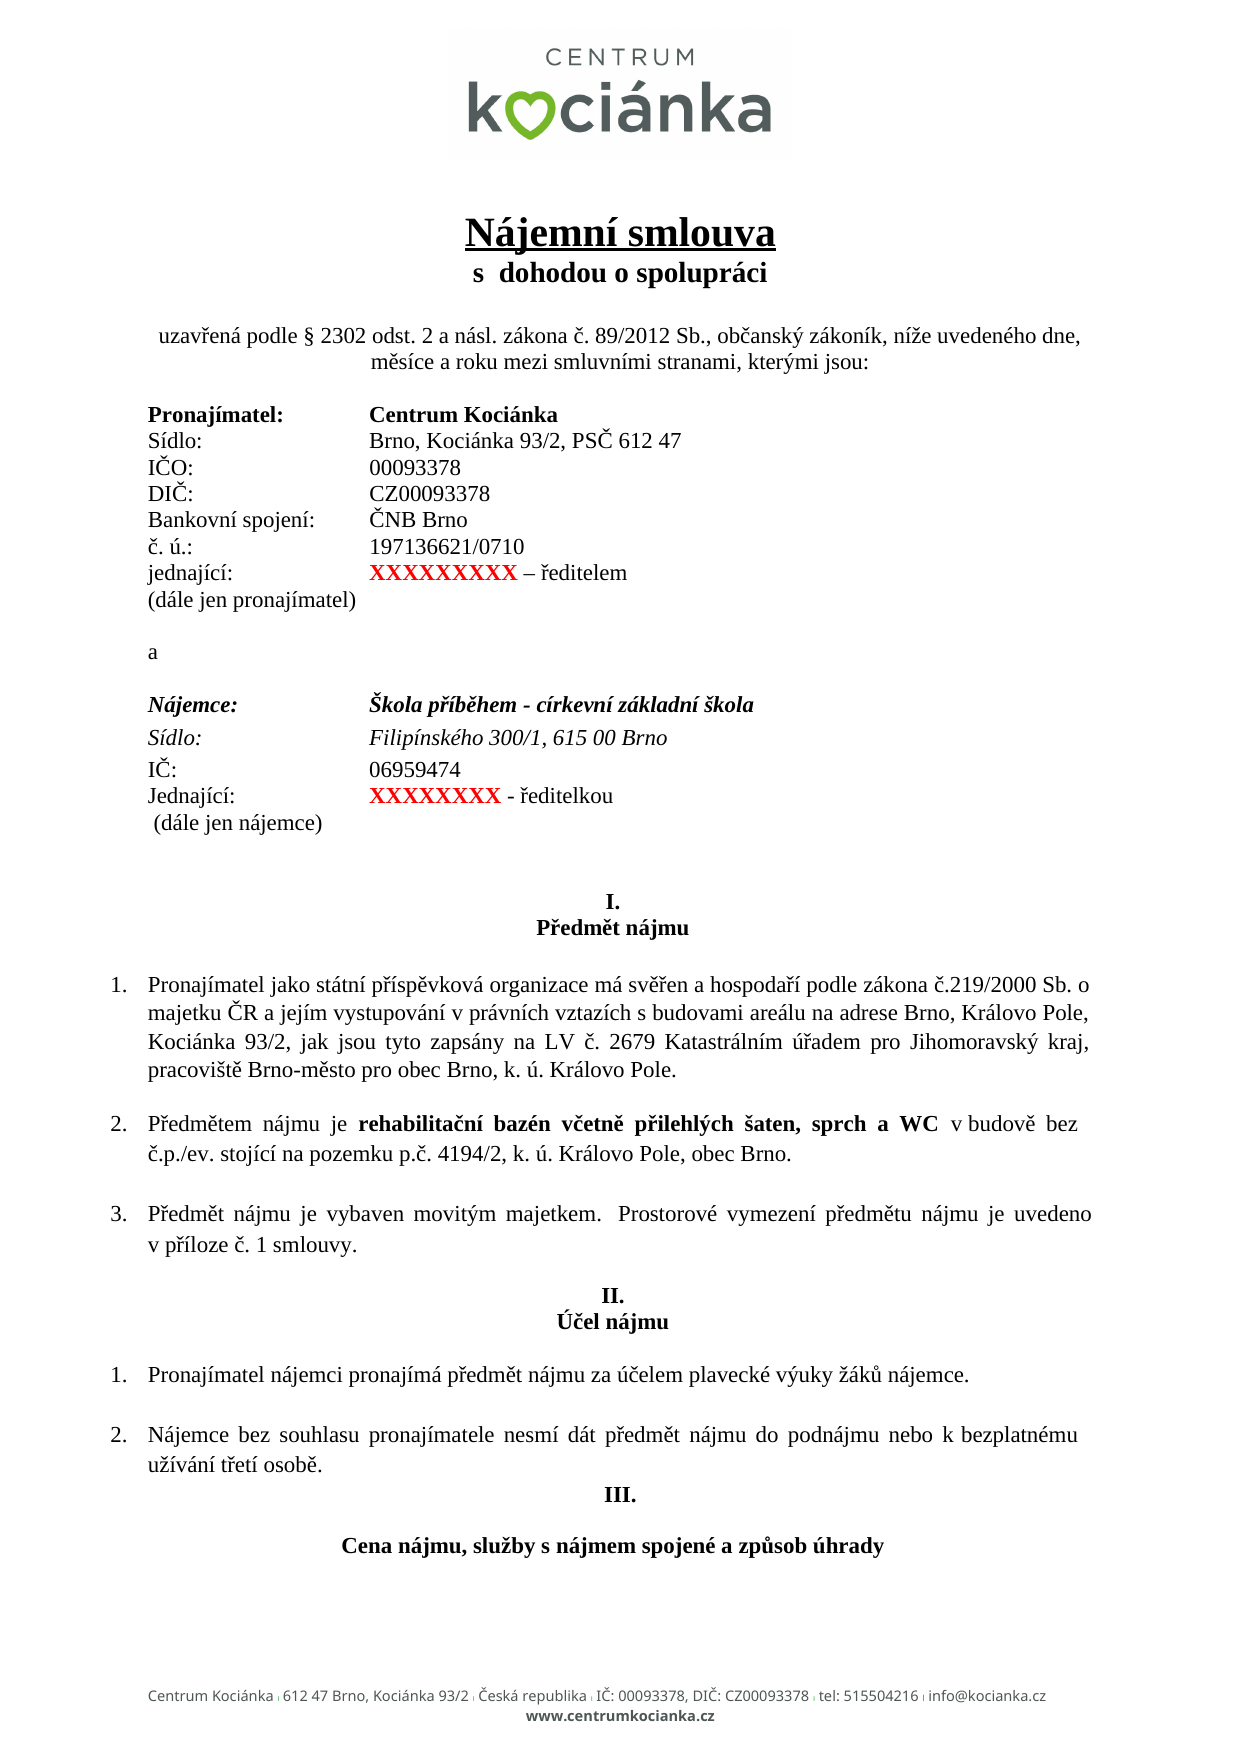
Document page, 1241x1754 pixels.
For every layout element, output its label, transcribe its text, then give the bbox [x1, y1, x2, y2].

list Nájemce bez souhlasu pronajímatele nesmí dát předmět nájmu do podnájmu nebo k bezplatnému užívání třetí osobě. [110, 1421, 1078, 1478]
text II. [148, 1282, 1078, 1308]
text jednající: XXXXXXXXX – ředitelem [148, 559, 1078, 586]
list Pronajímatel jako státní příspěvková organizace má svěřen a hospodaří podle zákona č.219/2000 Sb. o majetku ČR a jejím vystupování v právních vztazích s budovami areálu na adrese Brno, Královo Pole, Kociánka 93/2, jak jsou tyto zapsány na LV č. 2679 Katastrálním úřadem pro Jihomoravský kraj, pracoviště Brno-město pro obec Brno, k. ú. Královo Pole. [110, 969, 1091, 1083]
subtitle Nájemní smlouva [148, 207, 1093, 255]
text DIČ: CZ00093378 [148, 480, 1078, 507]
text č. ú.: 197136621/0710 [148, 533, 1078, 559]
text Předmět nájmu [148, 914, 1078, 941]
text IČ: 06959474 [148, 756, 1093, 783]
text a [148, 638, 1078, 665]
text (dále jen pronajímatel) [148, 586, 1078, 612]
list Předmět nájmu je vybaven movitým majetkem. Prostorové vymezení předmětu nájmu je uvedeno v příloze č. 1 smlouvy. [110, 1200, 1093, 1257]
text uzavřená podle § 2302 odst. 2 a násl. zákona č. 89/2012 Sb., občanský zákoník, níže uvedeného dne, měsíce a roku mezi smluvními stranami, kterými jsou: [148, 322, 1093, 375]
text Cena nájmu, služby s nájmem spojené a způsob úhrady [148, 1533, 1078, 1559]
text Sídlo: Brno, Kociánka 93/2, PSČ 612 47 [148, 427, 1078, 454]
text IČO: 00093378 [148, 454, 1078, 480]
text (dále jen nájemce) [148, 809, 1078, 835]
text Účel nájmu [148, 1308, 1078, 1334]
text I. [148, 888, 1078, 914]
text III. [148, 1482, 1093, 1508]
subtitle Sídlo: Filipínského 300/1, 615 00 Brno [148, 724, 1093, 750]
list Pronajímatel nájemci pronajímá předmět nájmu za účelem plavecké výuky žáků nájemce. [110, 1361, 1078, 1387]
text s dohodou o spolupráci [148, 255, 1093, 288]
text Jednající: XXXXXXXX - ředitelkou [148, 783, 1093, 809]
picture [449, 28, 792, 160]
text Pronajímatel: Centrum Kociánka [148, 401, 1078, 427]
subtitle Nájemce: Škola příběhem - církevní základní škola [148, 691, 1093, 717]
list Předmětem nájmu je rehabilitační bazén včetně přilehlých šaten, sprch a WC v budově bez č.p./ev. stojící na pozemku p.č. 4194/2, k. ú. Královo Pole, obec Brno. [110, 1110, 1078, 1166]
text Bankovní spojení: ČNB Brno [148, 507, 1078, 533]
